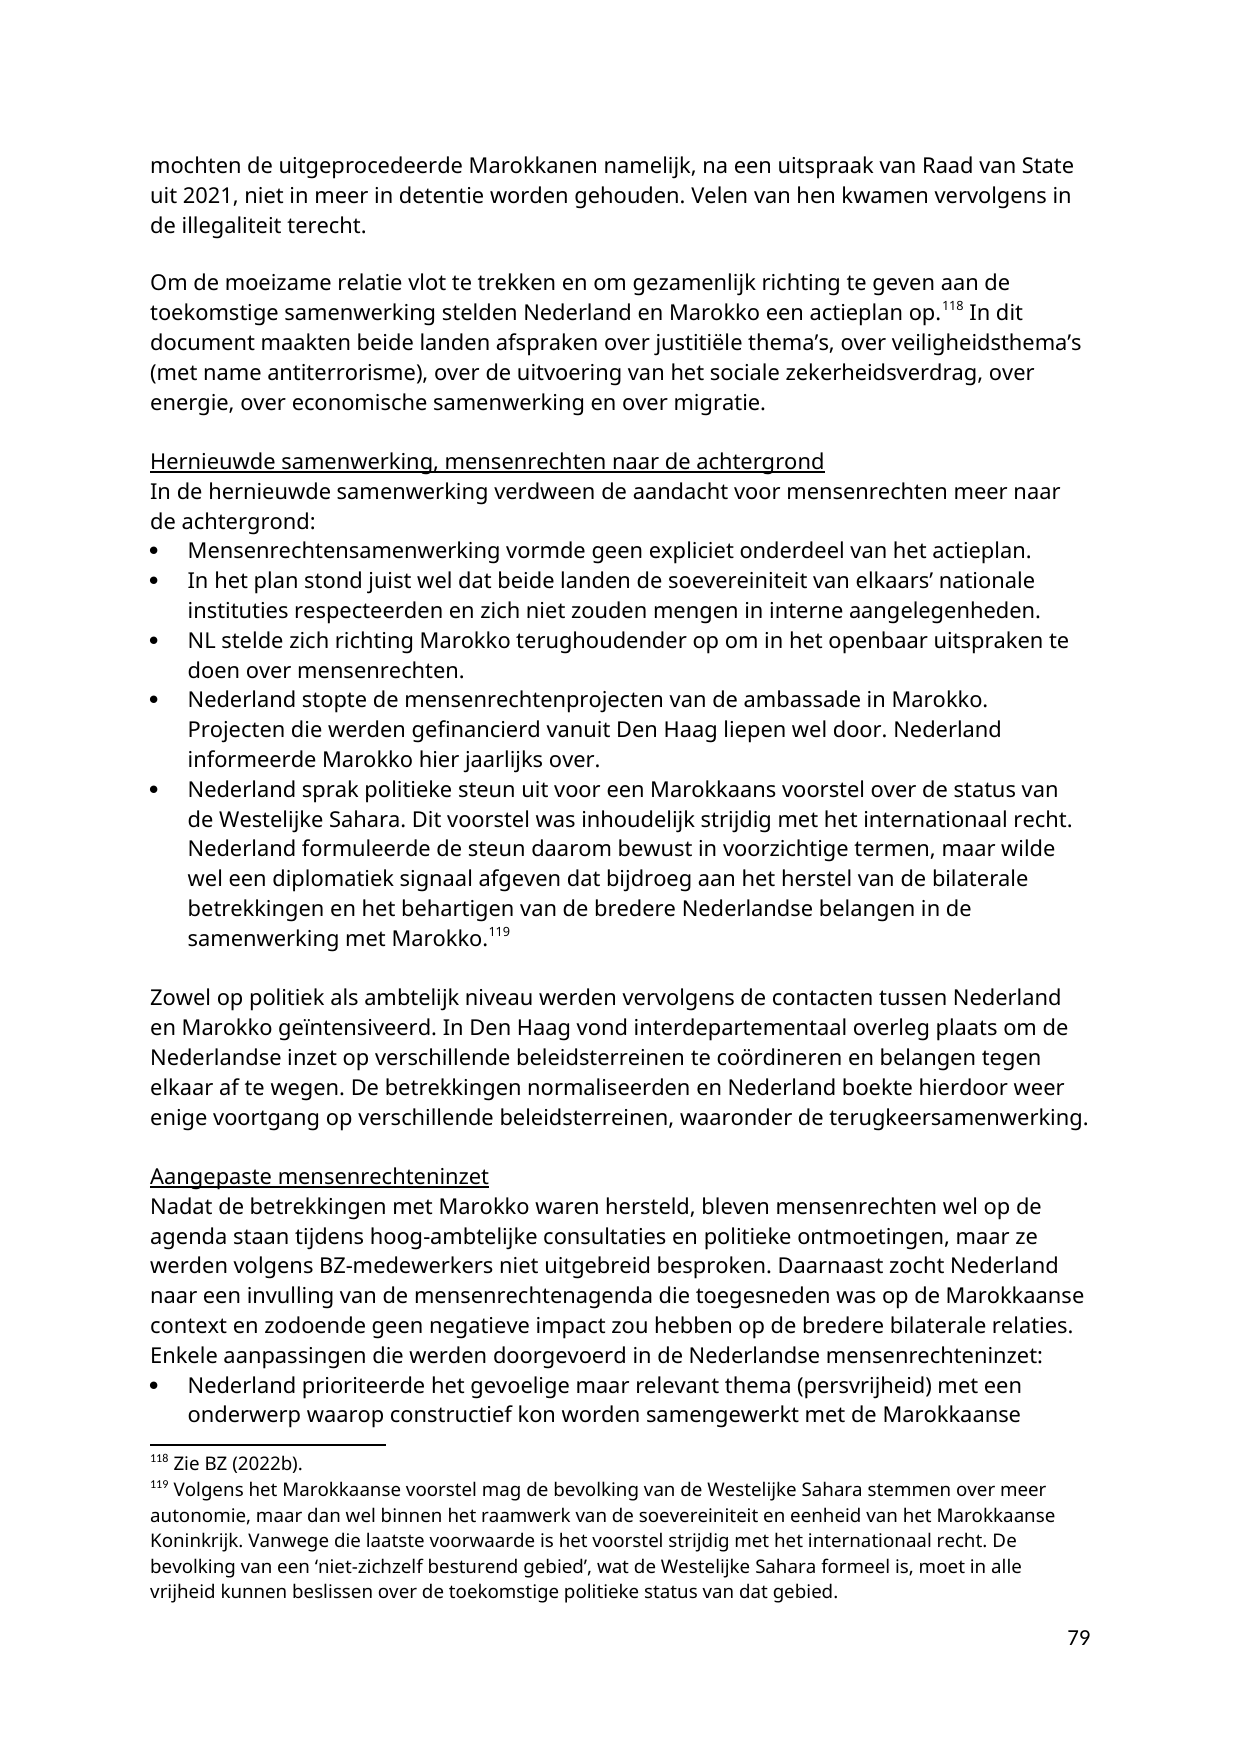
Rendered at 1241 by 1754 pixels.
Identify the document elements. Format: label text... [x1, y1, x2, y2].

list In het plan stond juist wel dat beide landen de soevereiniteit van elkaars’ nationale instituties respecteerden en zich niet zouden mengen in interne aangelegenheden. [150, 565, 1090, 625]
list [150, 1370, 1090, 1429]
list Nederland sprak politieke steun uit voor een Marokkaans voorstel over de status van de Westelijke Sahara. Dit voorstel was inhoudelijk strijdig met het internationaal recht. Nederland formuleerde de steun daarom bewust in voorzichtige termen, maar wilde wel een diplomatiek signaal afgeven dat bijdroeg aan het herstel van de bilaterale betrekkingen en het behartigen van de bredere Nederlandse belangen in de samenwerking met Marokko. [150, 774, 1090, 953]
text Om de moeizame relatie vlot te trekken en om gezamenlijk richting te geven aan de toekomstige samenwerking stelden Nederland en Marokko een actieplan op. In dit document maakten beide landen afspraken over justitiële thema’s, over veiligheidsthema’s (met name antiterrorisme), over de uitvoering van het sociale zekerheidsverdrag, over energie, over economische samenwerking en over migratie. [150, 267, 1090, 416]
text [150, 150, 1090, 239]
text Aangepaste mensenrechteninzet [150, 1161, 1090, 1191]
list NL stelde zich richting Marokko terughoudender op om in het openbaar uitspraken te doen over mensenrechten. [150, 625, 1090, 684]
text Zowel op politiek als ambtelijk niveau werden vervolgens de contacten tussen Nederland en Marokko geïntensiveerd. In Den Haag vond interdepartementaal overleg plaats om de Nederlandse inzet op verschillende beleidsterreinen te coördineren en belangen tegen elkaar af te wegen. De betrekkingen normaliseerden en Nederland boekte hierdoor weer enige voortgang op verschillende beleidsterreinen, waaronder de terugkeersamenwerking. [150, 982, 1090, 1131]
text Nadat de betrekkingen met Marokko waren hersteld, bleven mensenrechten wel op de agenda staan tijdens hoog-ambtelijke consultaties en politieke ontmoetingen, maar ze werden volgens BZ-medewerkers niet uitgebreid besproken. Daarnaast zocht Nederland naar een invulling van de mensenrechtenagenda die toegesneden was op de Marokkaanse context en zodoende geen negatieve impact zou hebben op de bredere bilaterale relaties. Enkele aanpassingen die werden doorgevoerd in de Nederlandse mensenrechteninzet: [150, 1191, 1090, 1370]
text Hernieuwde samenwerking, mensenrechten naar de achtergrond [150, 446, 1090, 476]
text In de hernieuwde samenwerking verdween de aandacht voor mensenrechten meer naar de achtergrond: [150, 476, 1090, 536]
list Nederland stopte de mensenrechtenprojecten van de ambassade in Marokko. Projecten die werden gefinancierd vanuit Den Haag liepen wel door. Nederland informeerde Marokko hier jaarlijks over. [150, 684, 1090, 774]
list Mensenrechtensamenwerking vormde geen expliciet onderdeel van het actieplan. [150, 536, 1090, 565]
